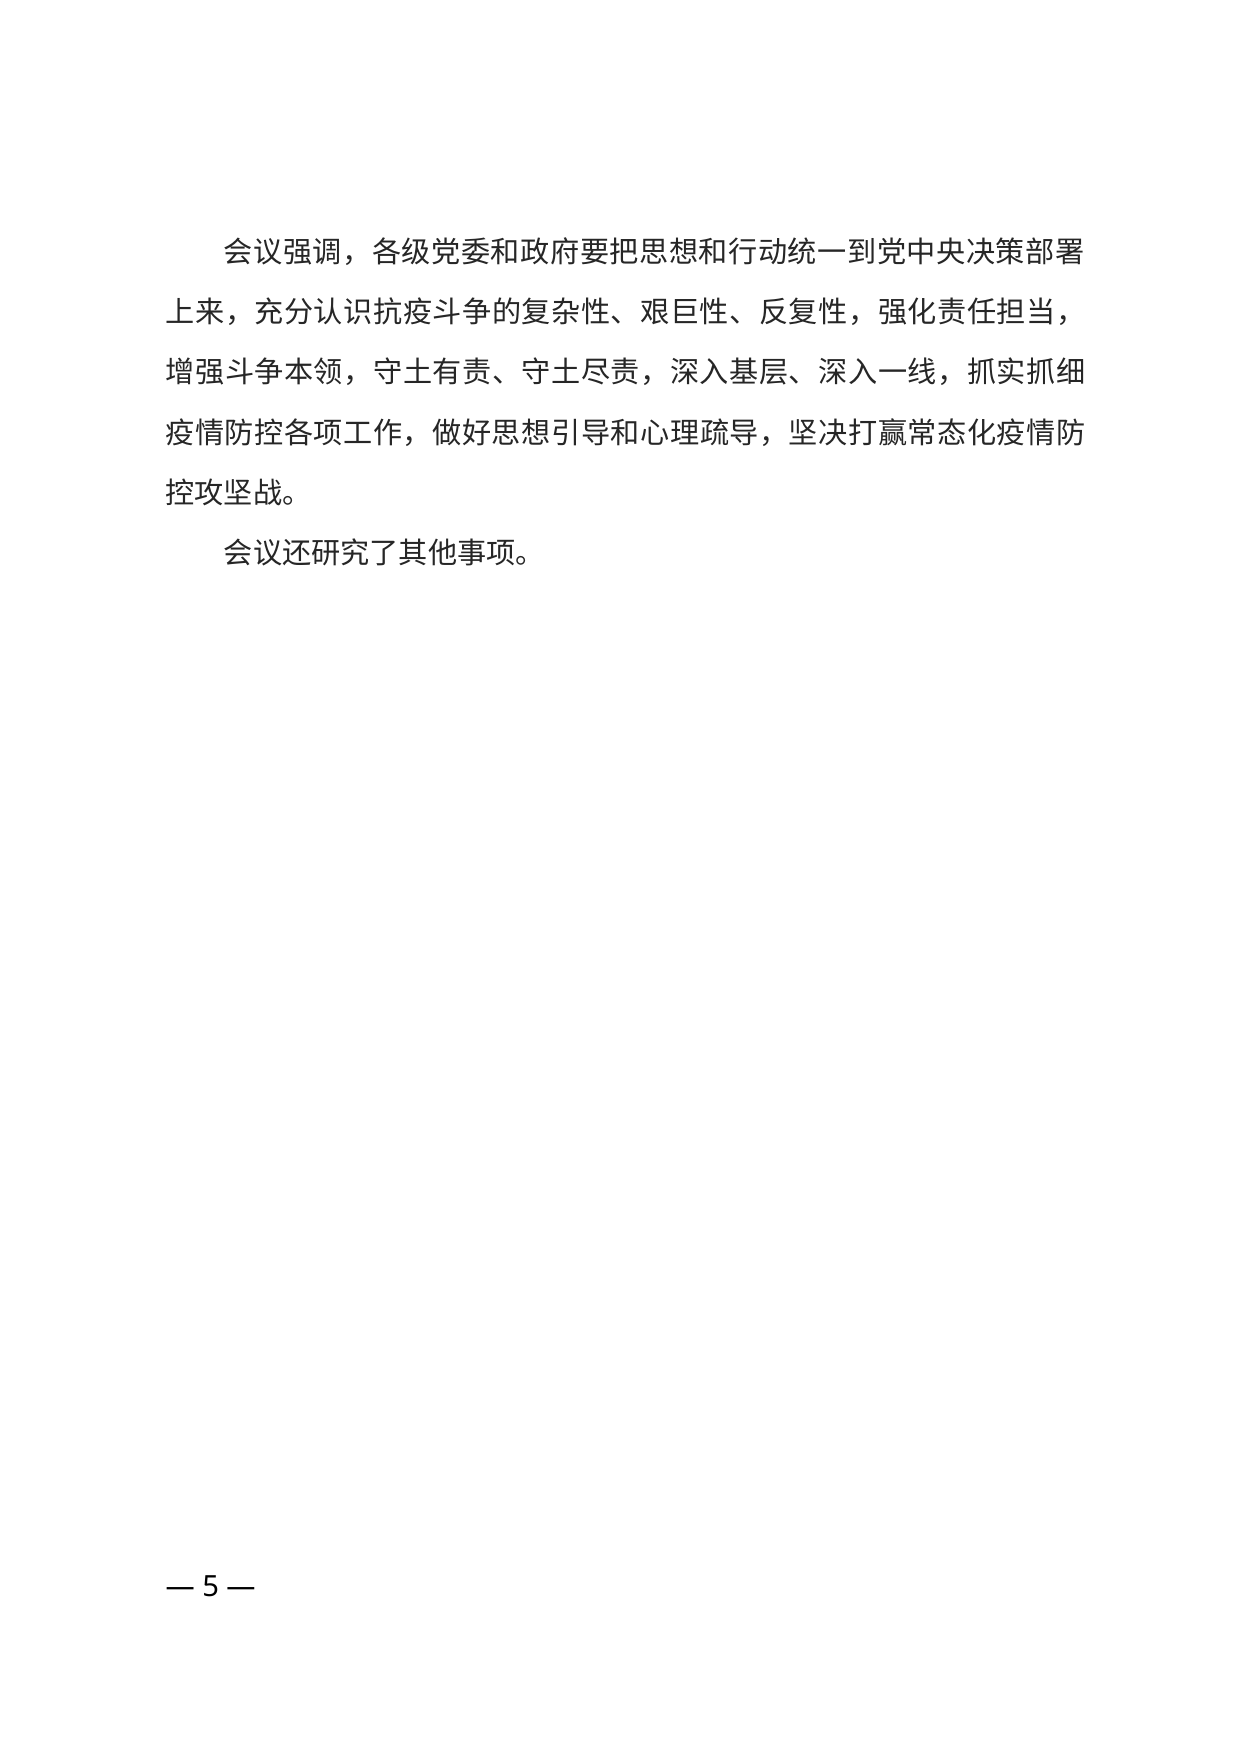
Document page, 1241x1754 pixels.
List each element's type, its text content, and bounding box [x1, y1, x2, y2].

text 会议强调，各级党委和政府要把思想和行动统一到党中央决策部署上来，充分认识抗疫斗争的复杂性、艰巨性、反复性，强化责任担当，增强斗争本领，守土有责、守土尽责，深入基层、深入一线，抓实抓细疫情防控各项工作，做好思想引导和心理疏导，坚决打赢常态化疫情防控攻坚战。 [165, 219, 1087, 521]
text 会议还研究了其他事项。 [165, 521, 1087, 581]
